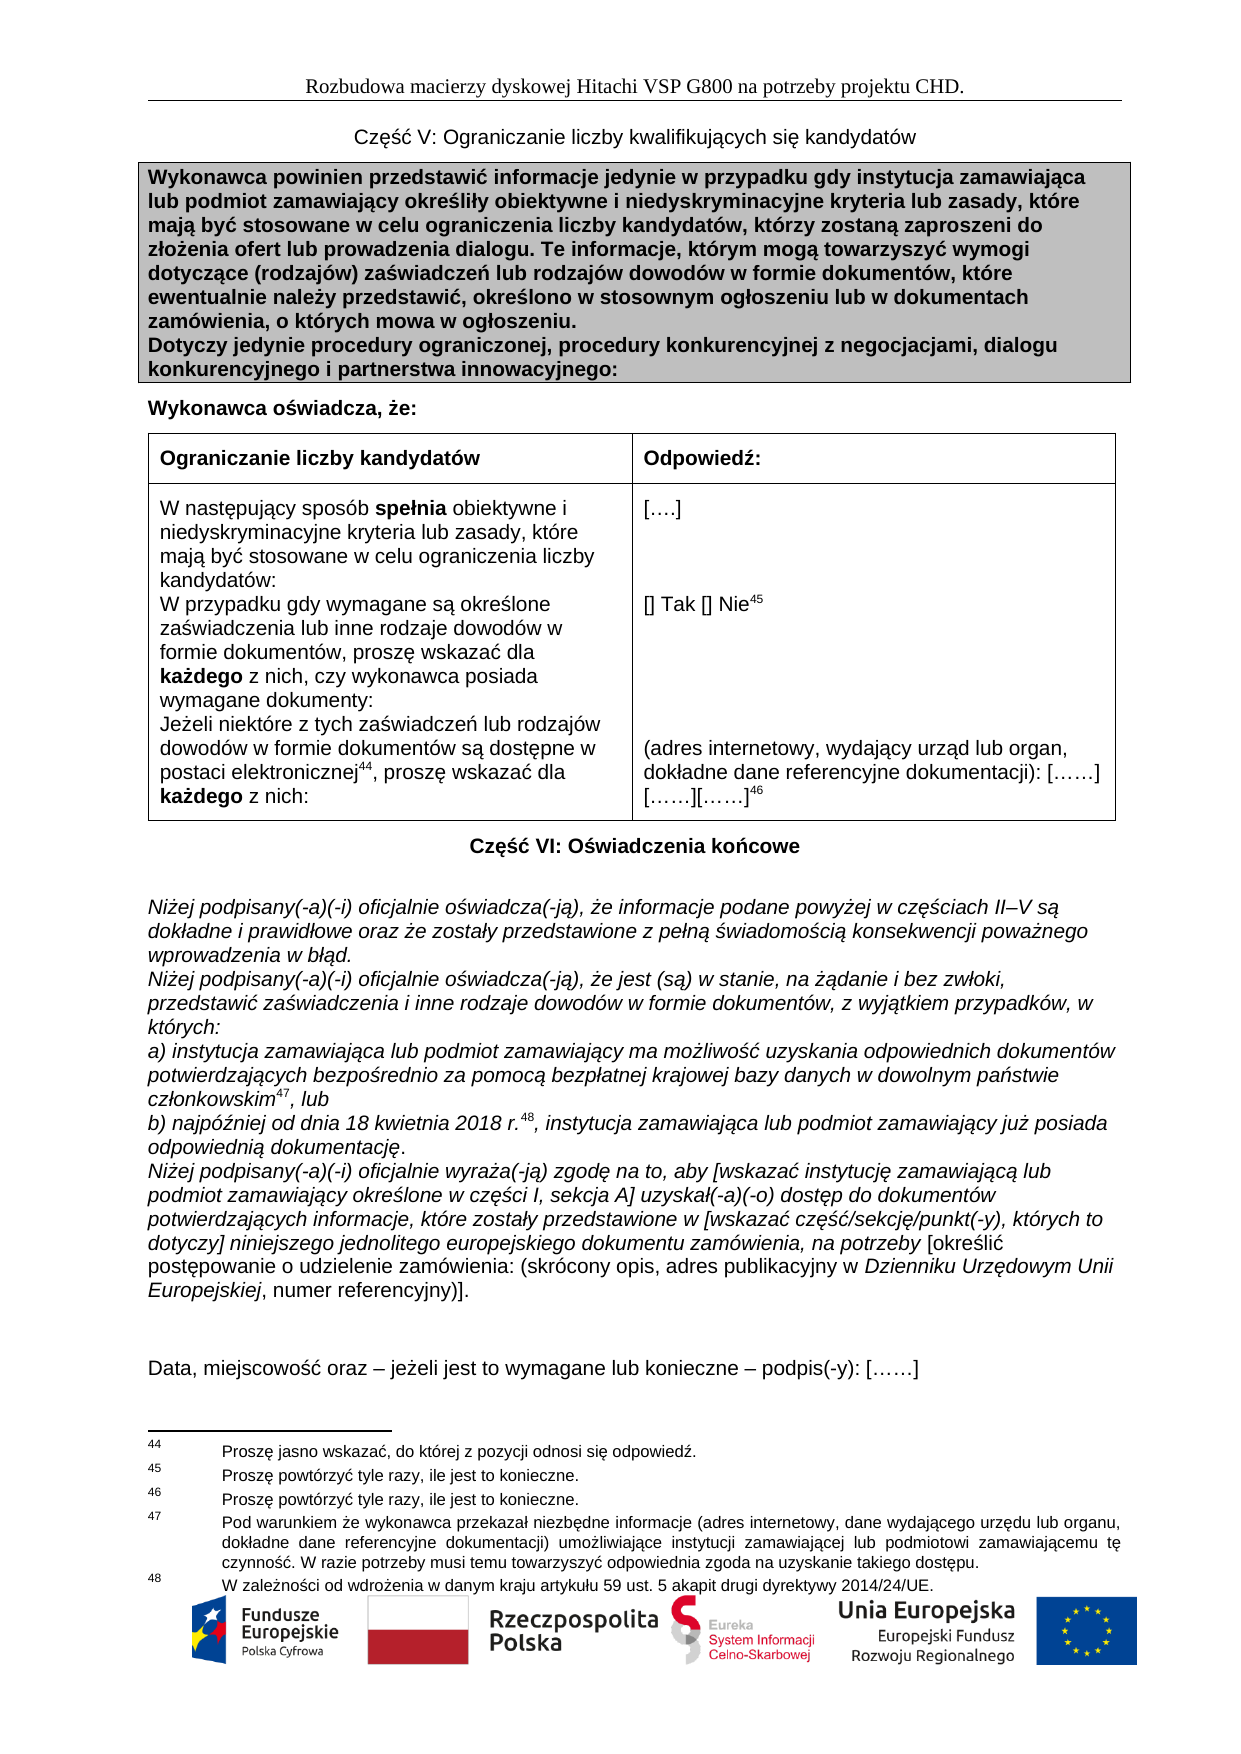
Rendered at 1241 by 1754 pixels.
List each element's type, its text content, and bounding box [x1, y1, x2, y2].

table_header Odpowiedź: [633, 434, 1115, 482]
text Niżej podpisany(-a)(-i) oficjalnie oświadcza(-ją), że jest (są) w stanie, na żądanie i bez zwłoki, przedstawić zaświadczenia i inne rodzaje dowodów w formie dokumentów, z wyjątkiem przypadków, w których: [148, 967, 1122, 1039]
text Niżej podpisany(-a)(-i) oficjalnie oświadcza(-ją), że informacje podane powyżej w częściach II–V są dokładne i prawidłowe oraz że zostały przedstawione z pełną świadomością konsekwencji poważnego wprowadzenia w błąd. [148, 895, 1122, 967]
text b) najpóźniej od dnia 18 kwietnia 2018 r., instytucja zamawiająca lub podmiot zamawiający już posiada odpowiednią dokumentację. [148, 1111, 1122, 1158]
text Wykonawca powinien przedstawić informacje jedynie w przypadku gdy instytucja zamawiająca lub podmiot zamawiający określiły obiektywne i niedyskryminacyjne kryteria lub zasady, które mają być stosowane w celu ograniczenia liczby kandydatów, którzy zostaną zaproszeni do złożenia ofert lub prowadzenia dialogu. Te informacje, którym mogą towarzyszyć wymogi dotyczące (rodzajów) zaświadczeń lub rodzajów dowodów w formie dokumentów, które ewentualnie należy przedstawić, określono w stosownym ogłoszeniu lub w dokumentach zamówienia, o których mowa w ogłoszeniu. Dotyczy jedynie procedury ograniczonej, procedury konkurencyjnej z negocjacjami, dialogu konkurencyjnego i partnerstwa innowacyjnego: [139, 163, 1130, 382]
text Niżej podpisany(-a)(-i) oficjalnie wyraża(-ją) zgodę na to, aby [wskazać instytucję zamawiającą lub podmiot zamawiający określone w części I, sekcja A] uzyskał(-a)(-o) dostęp do dokumentów potwierdzających informacje, które zostały przedstawione w [wskazać część/sekcję/punkt(-y), których to dotyczy] niniejszego jednolitego europejskiego dokumentu zamówienia, na potrzeby [określić postępowanie o udzielenie zamówienia: (skrócony opis, adres publikacyjny w Dzienniku Urzędowym Unii Europejskiej, numer referencyjny)]. [148, 1158, 1122, 1302]
text a) instytucja zamawiająca lub podmiot zamawiający ma możliwość uzyskania odpowiednich dokumentów potwierdzających bezpośrednio za pomocą bezpłatnej krajowej bazy danych w dowolnym państwie członkowskim, lub [148, 1039, 1122, 1111]
text Data, miejscowość oraz – jeżeli jest to wymagane lub konieczne – podpis(-y): [……] [148, 1356, 1122, 1380]
table_cell [….] [] Tak [] Nie (adres internetowy, wydający urząd lub organ, dokładne dane referencyjne dokumentacji): [……][……][……] [633, 484, 1115, 820]
text Część V: Ograniczanie liczby kwalifikujących się kandydatów [148, 125, 1122, 149]
picture [192, 1595, 1137, 1665]
table_header Ograniczanie liczby kandydatów [149, 434, 632, 482]
title Część VI: Oświadczenia końcowe [148, 833, 1122, 857]
table_cell W następujący sposób spełnia obiektywne i niedyskryminacyjne kryteria lub zasady, które mają być stosowane w celu ograniczenia liczby kandydatów: W przypadku gdy wymagane są określone zaświadczenia lub inne rodzaje dowodów w formie dokumentów, proszę wskazać dla każdego z nich, czy wykonawca posiada wymagane dokumenty: Jeżeli niektóre z tych zaświadczeń lub rodzajów dowodów w formie dokumentów są dostępne w postaci elektronicznej, proszę wskazać dla każdego z nich: [149, 484, 632, 820]
text Wykonawca oświadcza, że: [148, 396, 1122, 420]
